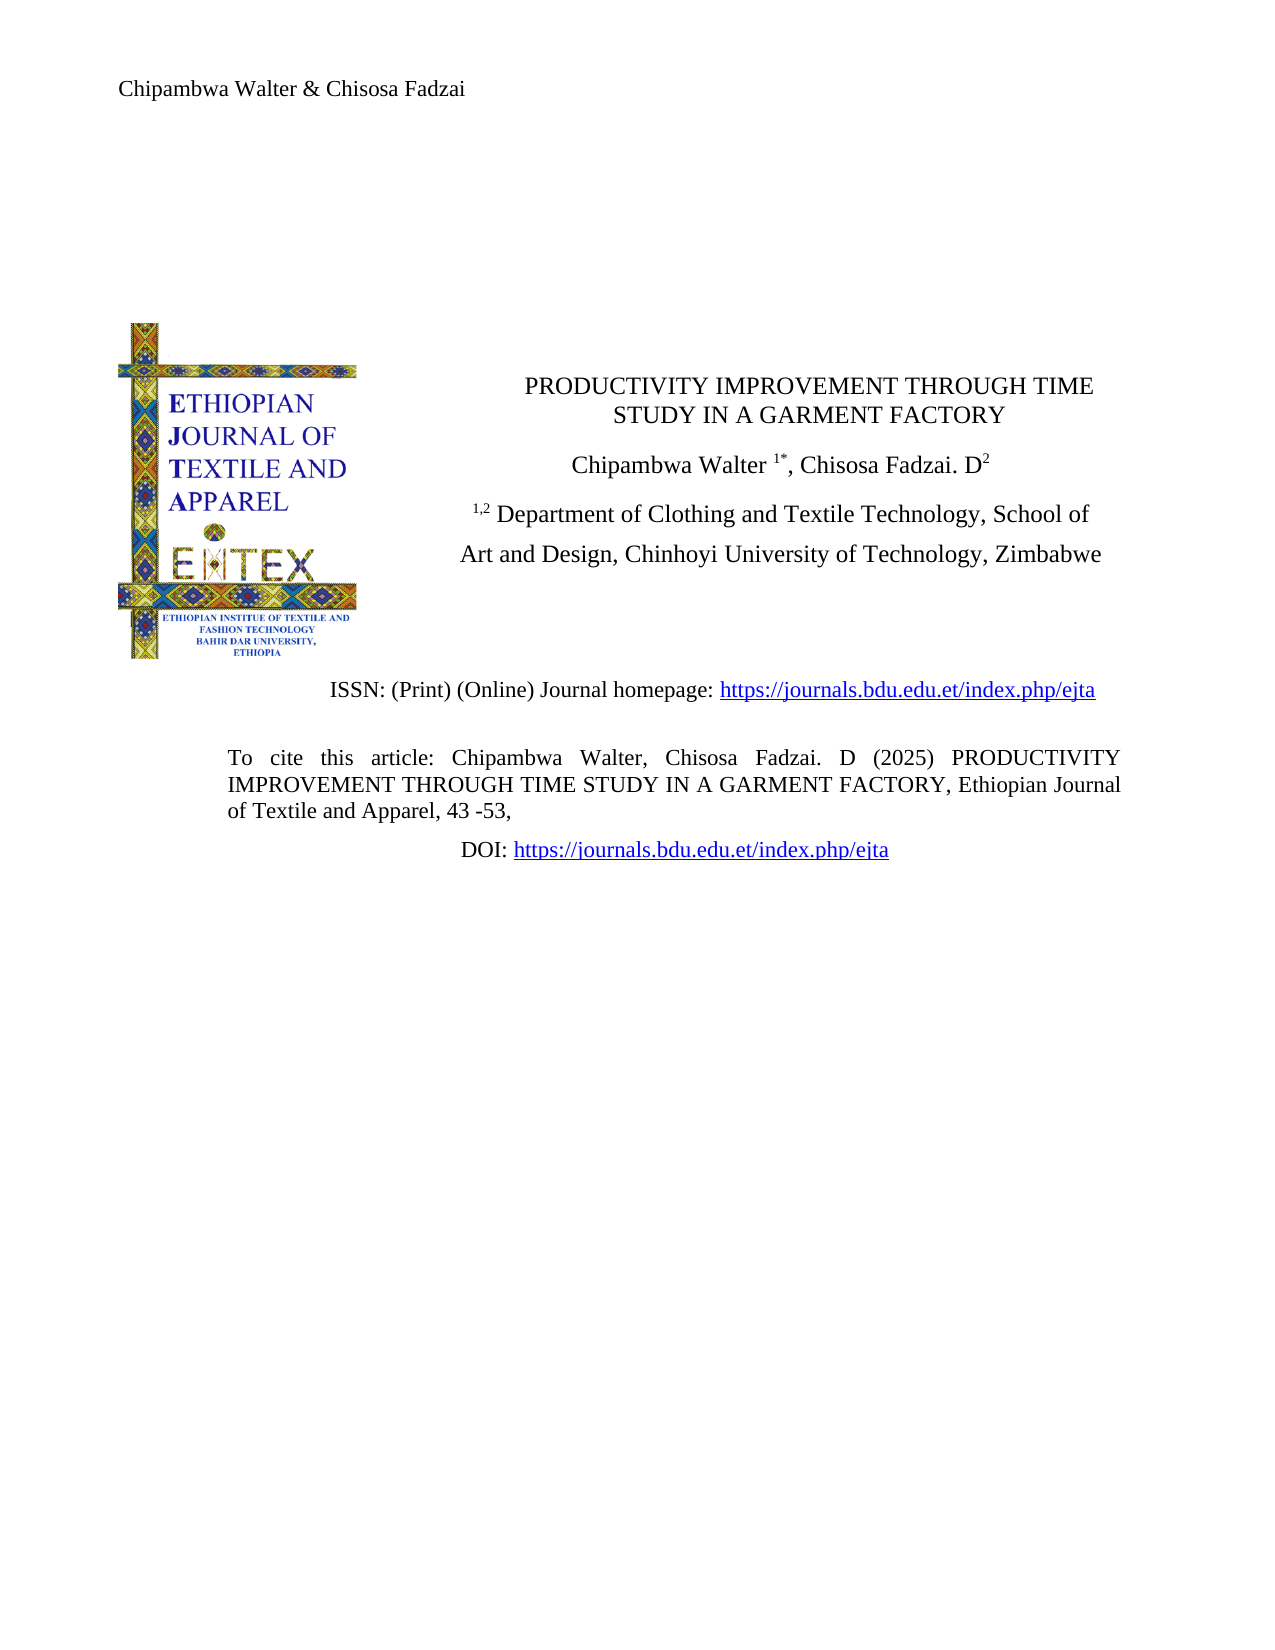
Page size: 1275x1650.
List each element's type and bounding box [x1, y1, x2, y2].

picture [118, 323, 363, 664]
